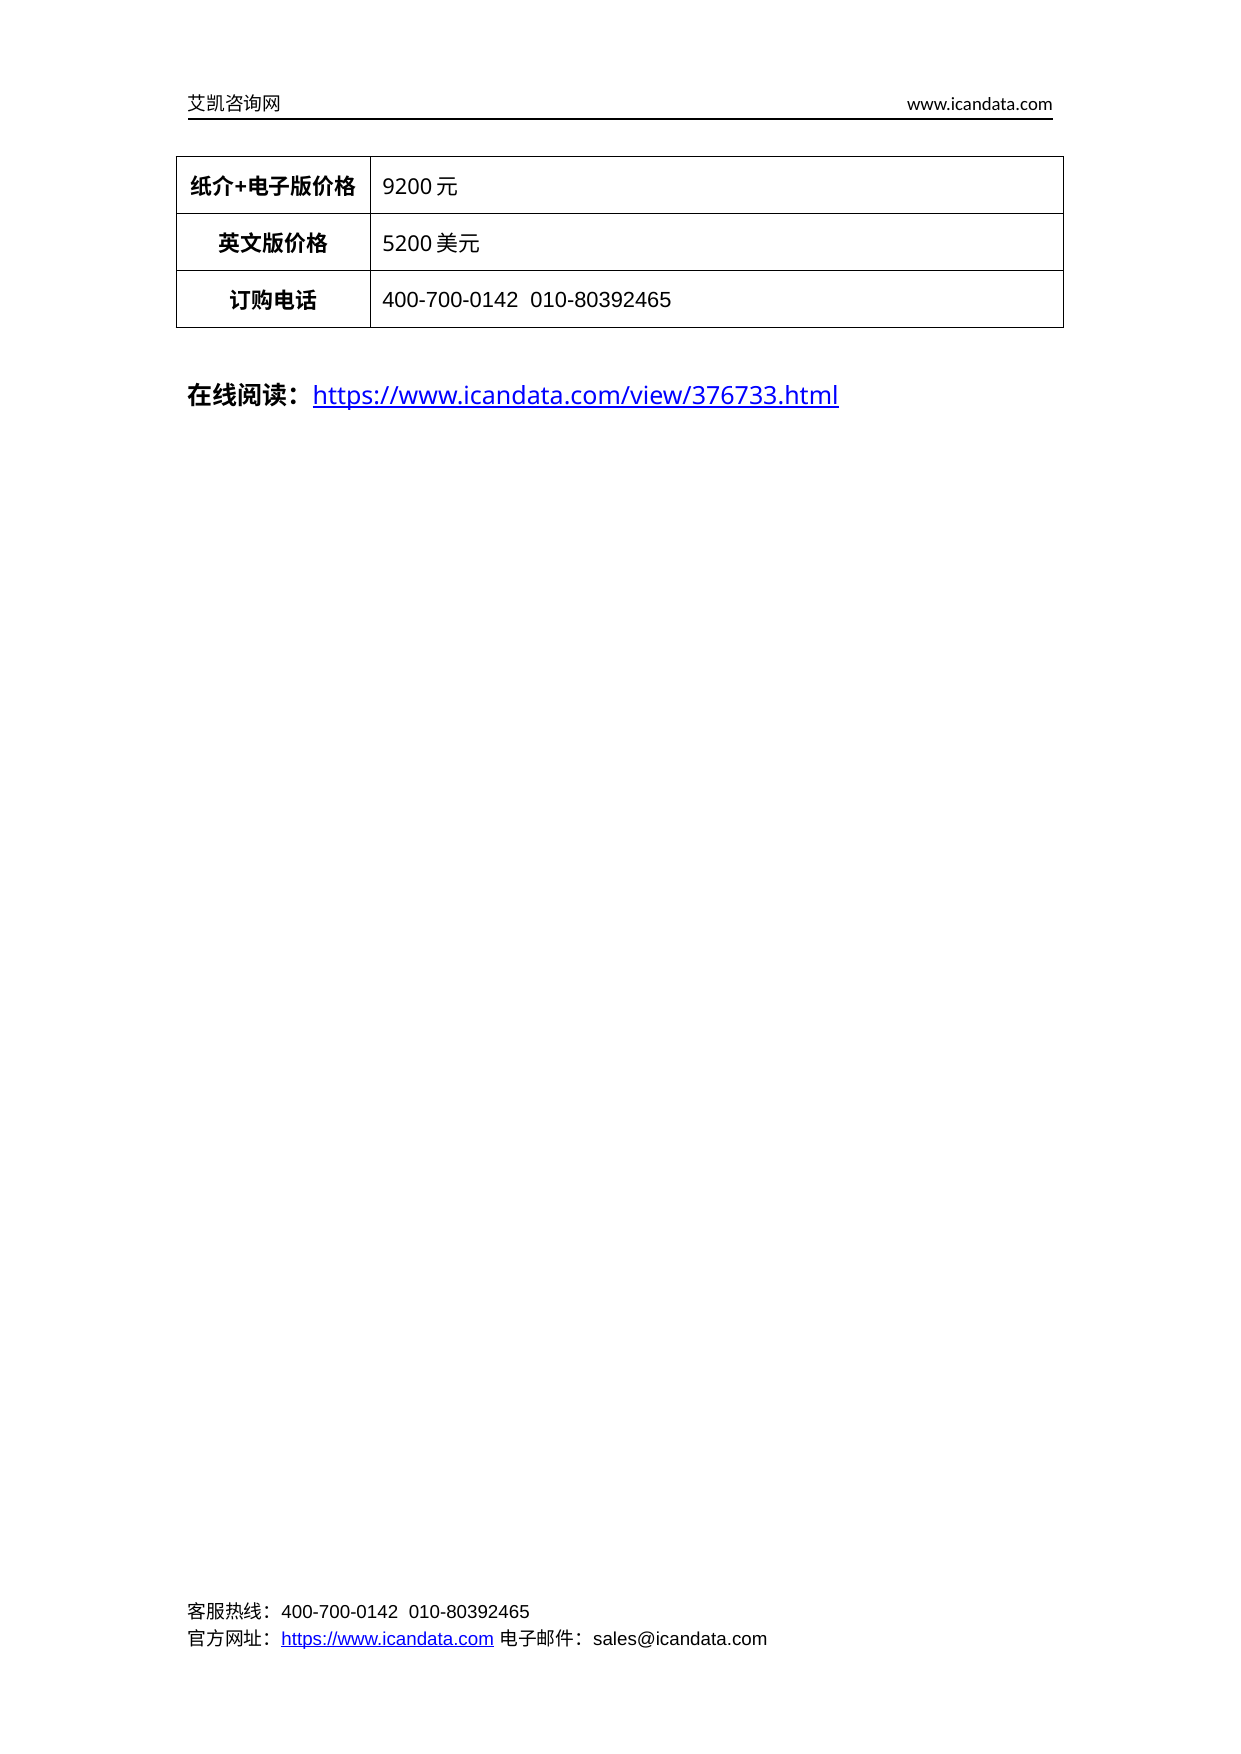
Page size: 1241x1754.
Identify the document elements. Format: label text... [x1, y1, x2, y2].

table_cell 纸介+电子版价格 [177, 157, 370, 213]
table_cell 英文版价格 [177, 214, 370, 270]
table_cell 9200元 [371, 157, 1063, 213]
table_cell 5200美元 [371, 214, 1063, 270]
table_cell 订购电话 [177, 271, 370, 327]
text 在线阅读：https://www.icandata.com/view/376733.html [187, 361, 1053, 426]
table_cell 400-700-0142 010-80392465 [371, 271, 1063, 327]
